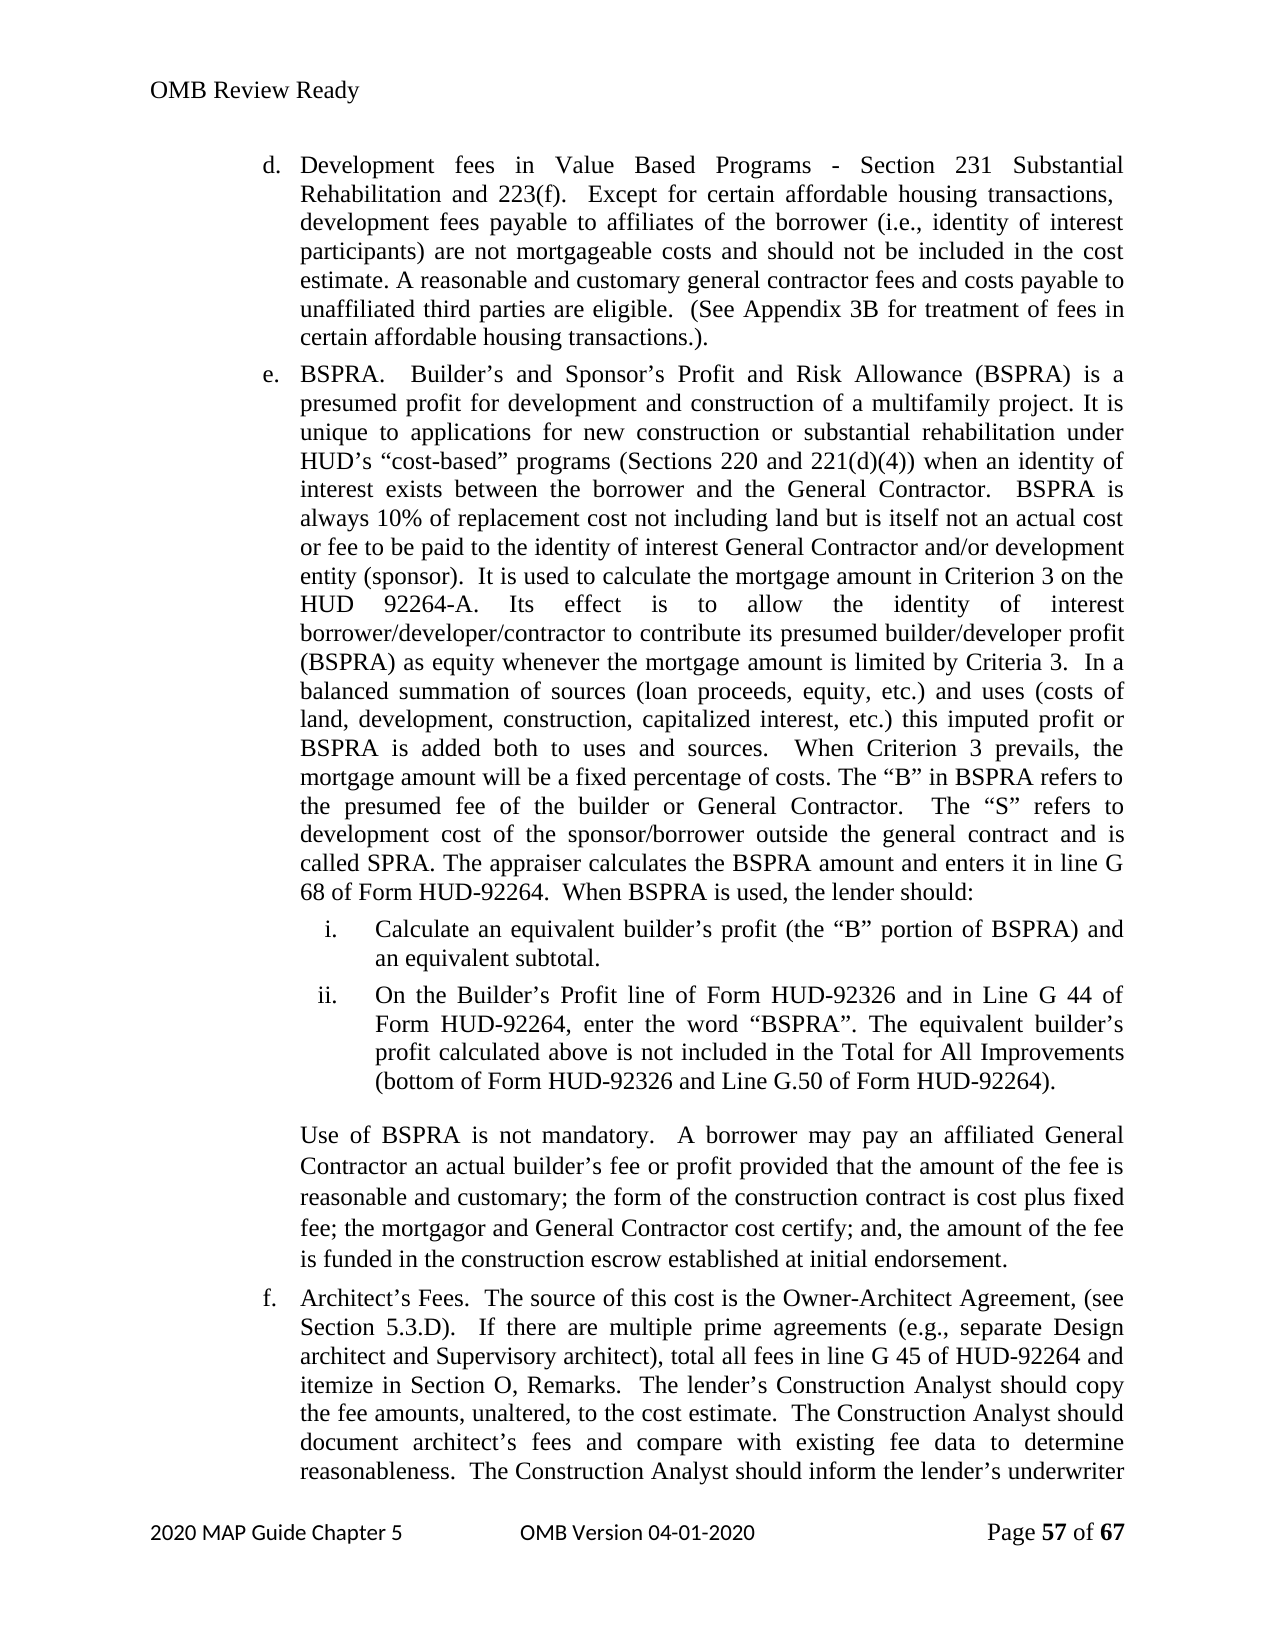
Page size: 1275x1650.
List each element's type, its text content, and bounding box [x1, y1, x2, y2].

list On the Builder’s Profit line of Form HUD-92326 and in Line G 44 of Form HUD-92264, enter the word “BSPRA”. The equivalent builder’s profit calculated above is not included in the Total for All Improvements (bottom of Form HUD-92326 and Line G.50 of Form HUD-92264). [337, 980, 1125, 1095]
text BSPRA. Builder’s and Sponsor’s Profit and Risk Allowance (BSPRA) is a presumed profit for development and construction of a multifamily project. It is unique to applications for new construction or substantial rehabilitation under HUD’s “cost-based” programs (Sections 220 and 221(d)(4)) when an identity of interest exists between the borrower and the General Contractor. BSPRA is always 10% of replacement cost not including land but is itself not an actual cost or fee to be paid to the identity of interest General Contractor and/or development entity (sponsor). It is used to calculate the mortgage amount in Criterion 3 on the HUD 92264-A. Its effect is to allow the identity of interest borrower/developer/contractor to contribute its presumed builder/developer profit (BSPRA) as equity whenever the mortgage amount is limited by Criteria 3. In a balanced summation of sources (loan proceeds, equity, etc.) and uses (costs of land, development, construction, capitalized interest, etc.) this imputed profit or BSPRA is added both to uses and sources. When Criterion 3 prevails, the mortgage amount will be a fixed percentage of costs. The “B” in BSPRA refers to the presumed fee of the builder or General Contractor. The “S” refers to development cost of the sponsor/borrower outside the general contract and is called SPRA. The appraiser calculates the BSPRA amount and enters it in line G 68 of Form HUD-92264. When BSPRA is used, the lender should: [262, 359, 1125, 906]
text Use of BSPRA is not mandatory. A borrower may pay an affiliated General Contractor an actual builder’s fee or profit provided that the amount of the fee is reasonable and customary; the form of the construction contract is cost plus fixed fee; the mortgagor and General Contractor cost certify; and, the amount of the fee is funded in the construction escrow established at initial endorsement. [300, 1120, 1125, 1273]
list Calculate an equivalent builder’s profit (the “B” portion of BSPRA) and an equivalent subtotal. [337, 914, 1125, 972]
text Development fees in Value Based Programs - Section 231 Substantial Rehabilitation and 223(f). Except for certain affordable housing transactions, development fees payable to affiliates of the borrower (i.e., identity of interest participants) are not mortgageable costs and should not be included in the cost estimate. A reasonable and customary general contractor fees and costs payable to unaffiliated third parties are eligible. (See Appendix 3B for treatment of fees in certain affordable housing transactions.). [262, 150, 1125, 351]
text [262, 1283, 1125, 1485]
